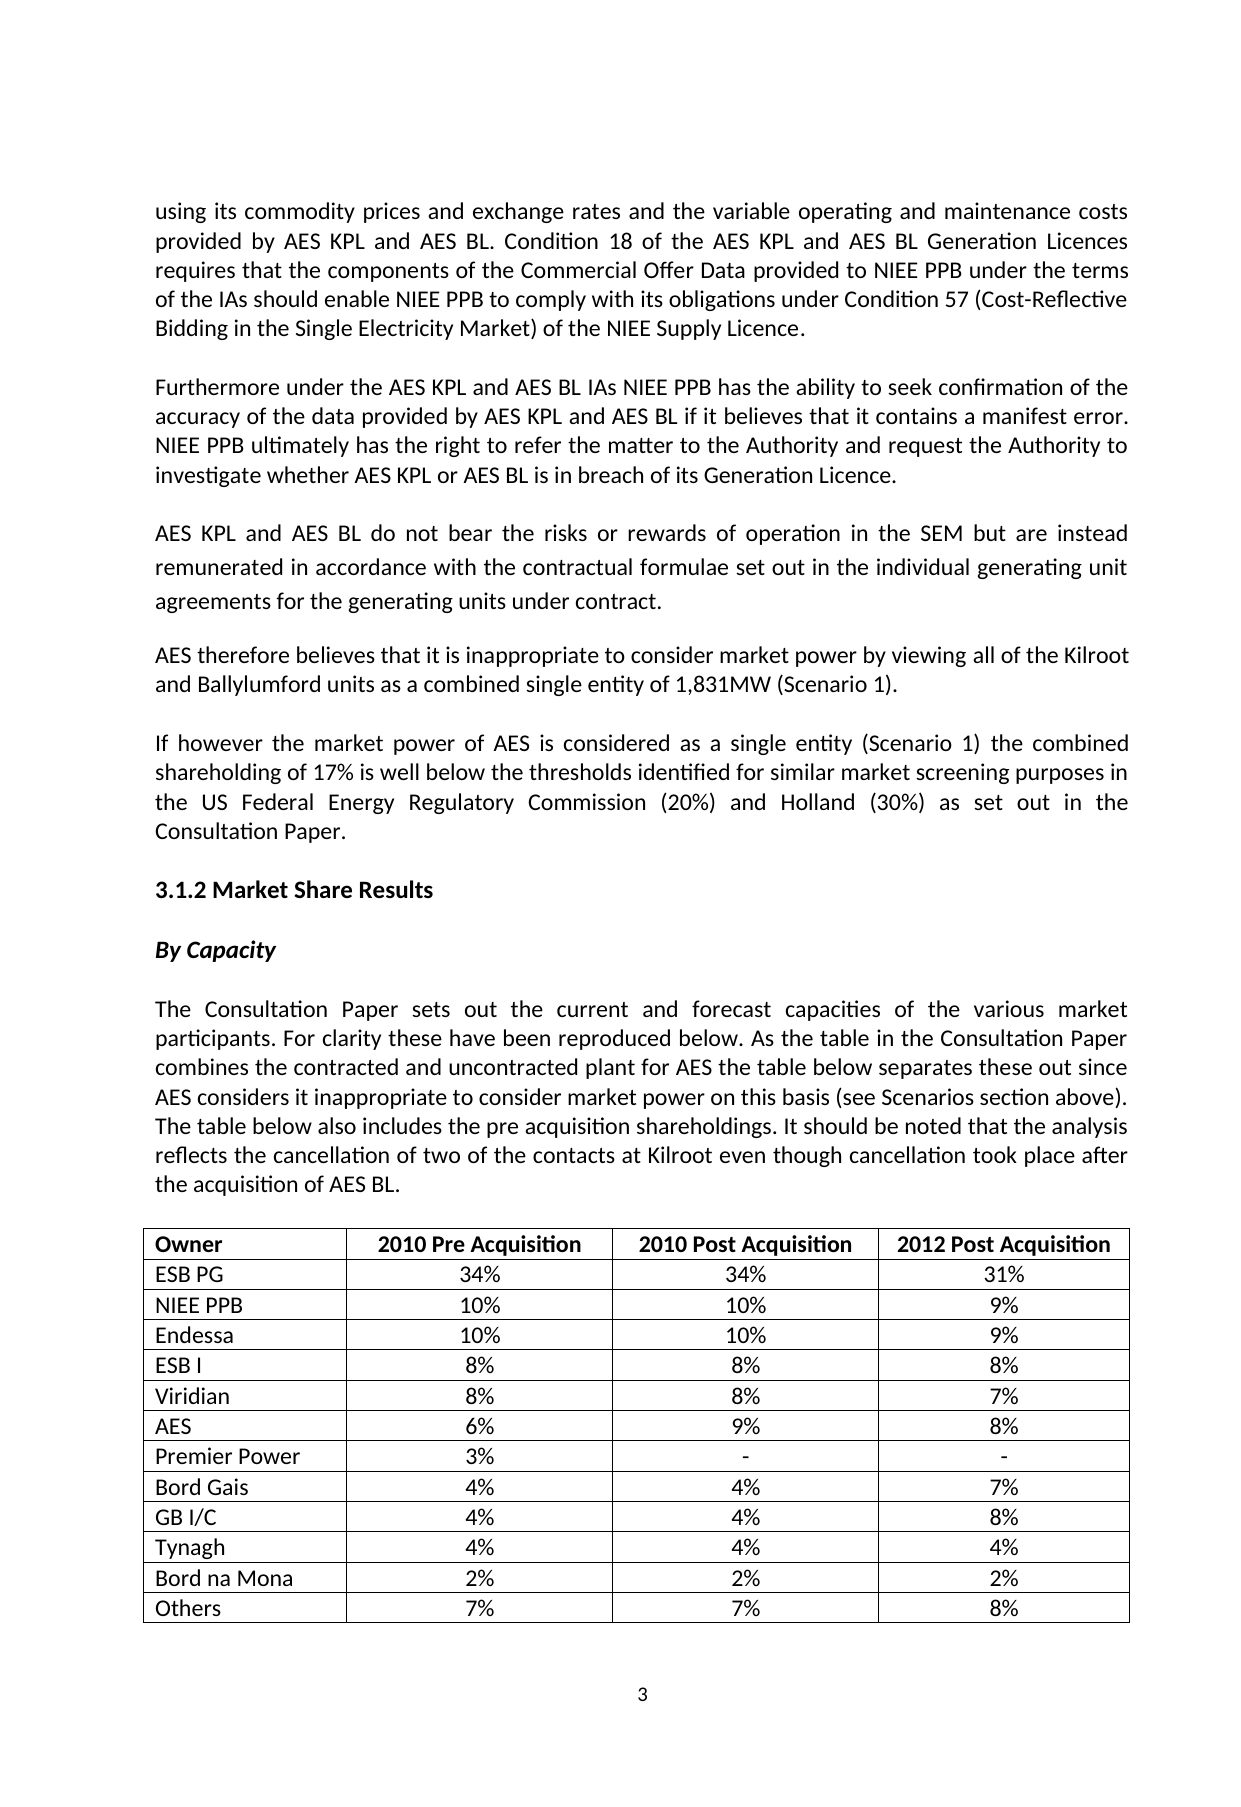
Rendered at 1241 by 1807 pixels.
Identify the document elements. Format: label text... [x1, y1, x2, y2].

table_cell - [613, 1441, 878, 1471]
table_cell 9% [879, 1290, 1129, 1319]
table_header 2010 Post Acquisition [613, 1229, 878, 1258]
table_cell 2% [347, 1563, 612, 1592]
text Furthermore under the AES KPL and AES BL IAs NIEE PPB has the ability to seek confirmation of the accuracy of the data provided by AES KPL and AES BL if it believes that it contains a manifest error. NIEE PPB ultimately has the right to refer the matter to the Authority and request the Authority to investigate whether AES KPL or AES BL is in breach of its Generation Licence. [155, 372, 1129, 489]
table_cell 8% [613, 1381, 878, 1410]
table_cell 7% [879, 1472, 1129, 1501]
table_cell ESB I [144, 1350, 346, 1380]
table_cell Tynagh [144, 1532, 346, 1562]
table_cell 10% [613, 1320, 878, 1349]
table_cell 31% [879, 1260, 1129, 1289]
table_cell 4% [347, 1472, 612, 1501]
table_cell 8% [879, 1411, 1129, 1440]
table_cell 8% [879, 1593, 1129, 1622]
table_cell 7% [347, 1593, 612, 1622]
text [155, 196, 1129, 343]
table_cell 8% [347, 1381, 612, 1410]
table_cell 8% [347, 1350, 612, 1380]
table_header 2010 Pre Acquisition [347, 1229, 612, 1258]
table_cell 34% [613, 1260, 878, 1289]
table_cell 2% [879, 1563, 1129, 1592]
table_header 2012 Post Acquisition [879, 1229, 1129, 1258]
table_cell 3% [347, 1441, 612, 1471]
table_cell 6% [347, 1411, 612, 1440]
table_cell 4% [347, 1502, 612, 1531]
table_cell AES [144, 1411, 346, 1440]
table_cell 4% [613, 1532, 878, 1562]
text If however the market power of AES is considered as a single entity (Scenario 1) the combined shareholding of 17% is well below the thresholds identified for similar market screening purposes in the US Federal Energy Regulatory Commission (20%) and Holland (30%) as set out in the Consultation Paper. [155, 728, 1129, 845]
table_cell Viridian [144, 1381, 346, 1410]
table_cell 8% [613, 1350, 878, 1380]
table_cell 4% [613, 1472, 878, 1501]
table_cell 8% [879, 1502, 1129, 1531]
table_cell 9% [879, 1320, 1129, 1349]
table_cell 10% [613, 1290, 878, 1319]
table_cell 7% [613, 1593, 878, 1622]
table_cell Endessa [144, 1320, 346, 1349]
text AES therefore believes that it is inappropriate to consider market power by viewing all of the Kilroot and Ballylumford units as a combined single entity of 1,831MW (Scenario 1). [155, 640, 1129, 699]
table_cell 4% [879, 1532, 1129, 1562]
text AES KPL and AES BL do not bear the risks or rewards of operation in the SEM but are instead remunerated in accordance with the contractual formulae set out in the individual generating unit agreements for the generating units under contract. [155, 518, 1129, 615]
table_cell 34% [347, 1260, 612, 1289]
table_cell Bord Gais [144, 1472, 346, 1501]
table_cell 10% [347, 1320, 612, 1349]
text By Capacity [155, 934, 1129, 965]
table_cell GB I/C [144, 1502, 346, 1531]
table_cell - [879, 1441, 1129, 1471]
table_cell Others [144, 1593, 346, 1622]
table_cell Bord na Mona [144, 1563, 346, 1592]
table_cell 2% [613, 1563, 878, 1592]
table_cell 4% [613, 1502, 878, 1531]
text 3.1.2 Market Share Results [155, 874, 1129, 905]
table_cell Premier Power [144, 1441, 346, 1471]
table_cell 9% [613, 1411, 878, 1440]
table_header Owner [144, 1229, 346, 1258]
table_cell 10% [347, 1290, 612, 1319]
text The Consultation Paper sets out the current and forecast capacities of the various market participants. For clarity these have been reproduced below. As the table in the Consultation Paper combines the contracted and uncontracted plant for AES the table below separates these out since AES considers it inappropriate to consider market power on this basis (see Scenarios section above). The table below also includes the pre acquisition shareholdings. It should be noted that the analysis reflects the cancellation of two of the contacts at Kilroot even though cancellation took place after the acquisition of AES BL. [155, 994, 1129, 1199]
table_cell 7% [879, 1381, 1129, 1410]
table_cell 8% [879, 1350, 1129, 1380]
table_cell 4% [347, 1532, 612, 1562]
table_cell ESB PG [144, 1260, 346, 1289]
table_cell NIEE PPB [144, 1290, 346, 1319]
